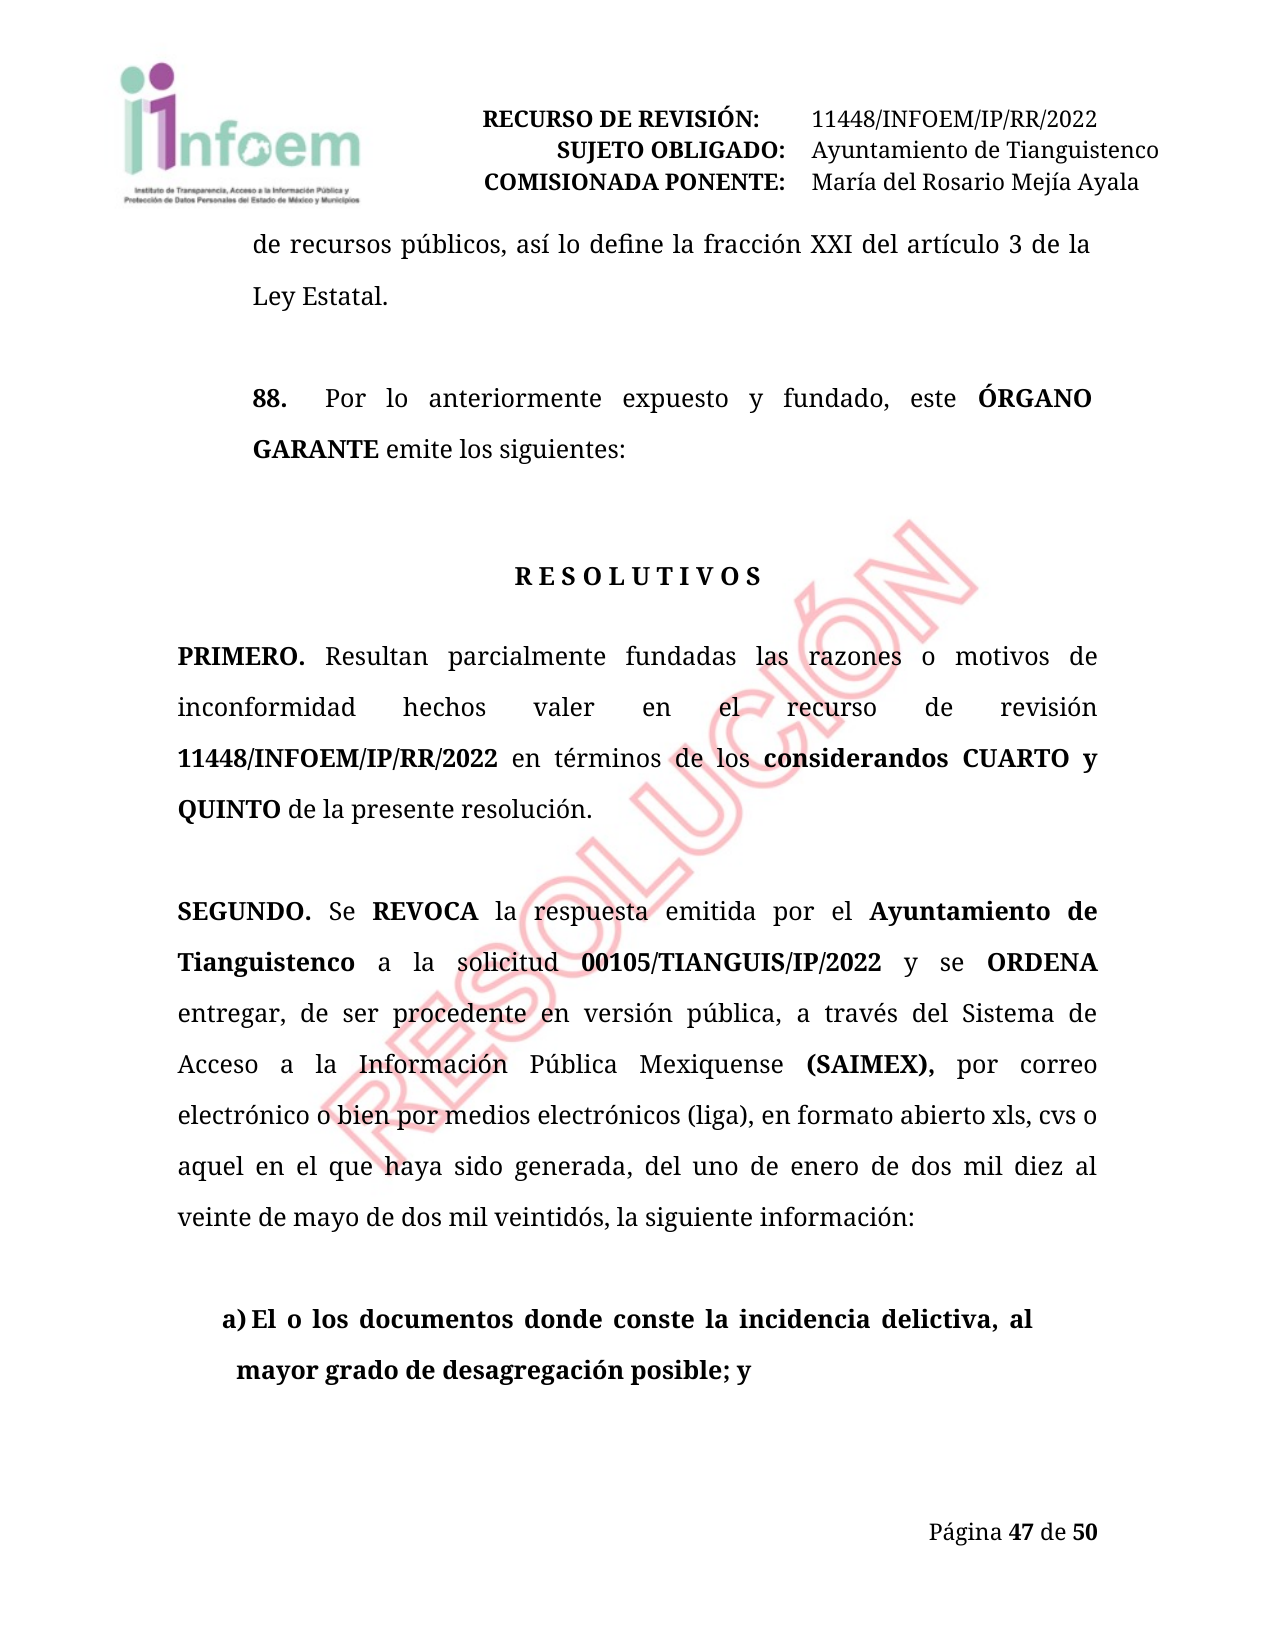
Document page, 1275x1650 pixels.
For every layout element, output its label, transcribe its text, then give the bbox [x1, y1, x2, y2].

list Por lo anteriormente expuesto y fundado, este ÓRGANO GARANTE emite los siguientes: [252, 380, 1092, 465]
subtitle R E S O L U T I V O S [177, 558, 1098, 592]
text SEGUNDO. Se REVOCA la respuesta emitida por el Ayuntamiento de Tianguistenco a la solicitud 00105/TIANGUIS/IP/2022 y se ORDENA entregar, de ser procedente en versión pública, a través del Sistema de Acceso a la Información Pública Mexiquense (SAIMEX), por correo electrónico o bien por medios electrónicos (liga), en formato abierto xls, cvs o aquel en el que haya sido generada, del uno de enero de dos mil diez al veinte de mayo de dos mil veintidós, la siguiente información: [177, 893, 1098, 1234]
list El o los documentos donde conste la incidencia delictiva, al mayor grado de desagregación posible; y [222, 1302, 1034, 1387]
picture [2, 3, 1265, 1647]
text PRIMERO. Resultan parcialmente fundadas las razones o motivos de inconformidad hechos valer en el recurso de revisión 11448/INFOEM/IP/RR/2022 en términos de los considerandos CUARTO y QUINTO de la presente resolución. [177, 638, 1098, 825]
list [252, 227, 1092, 312]
